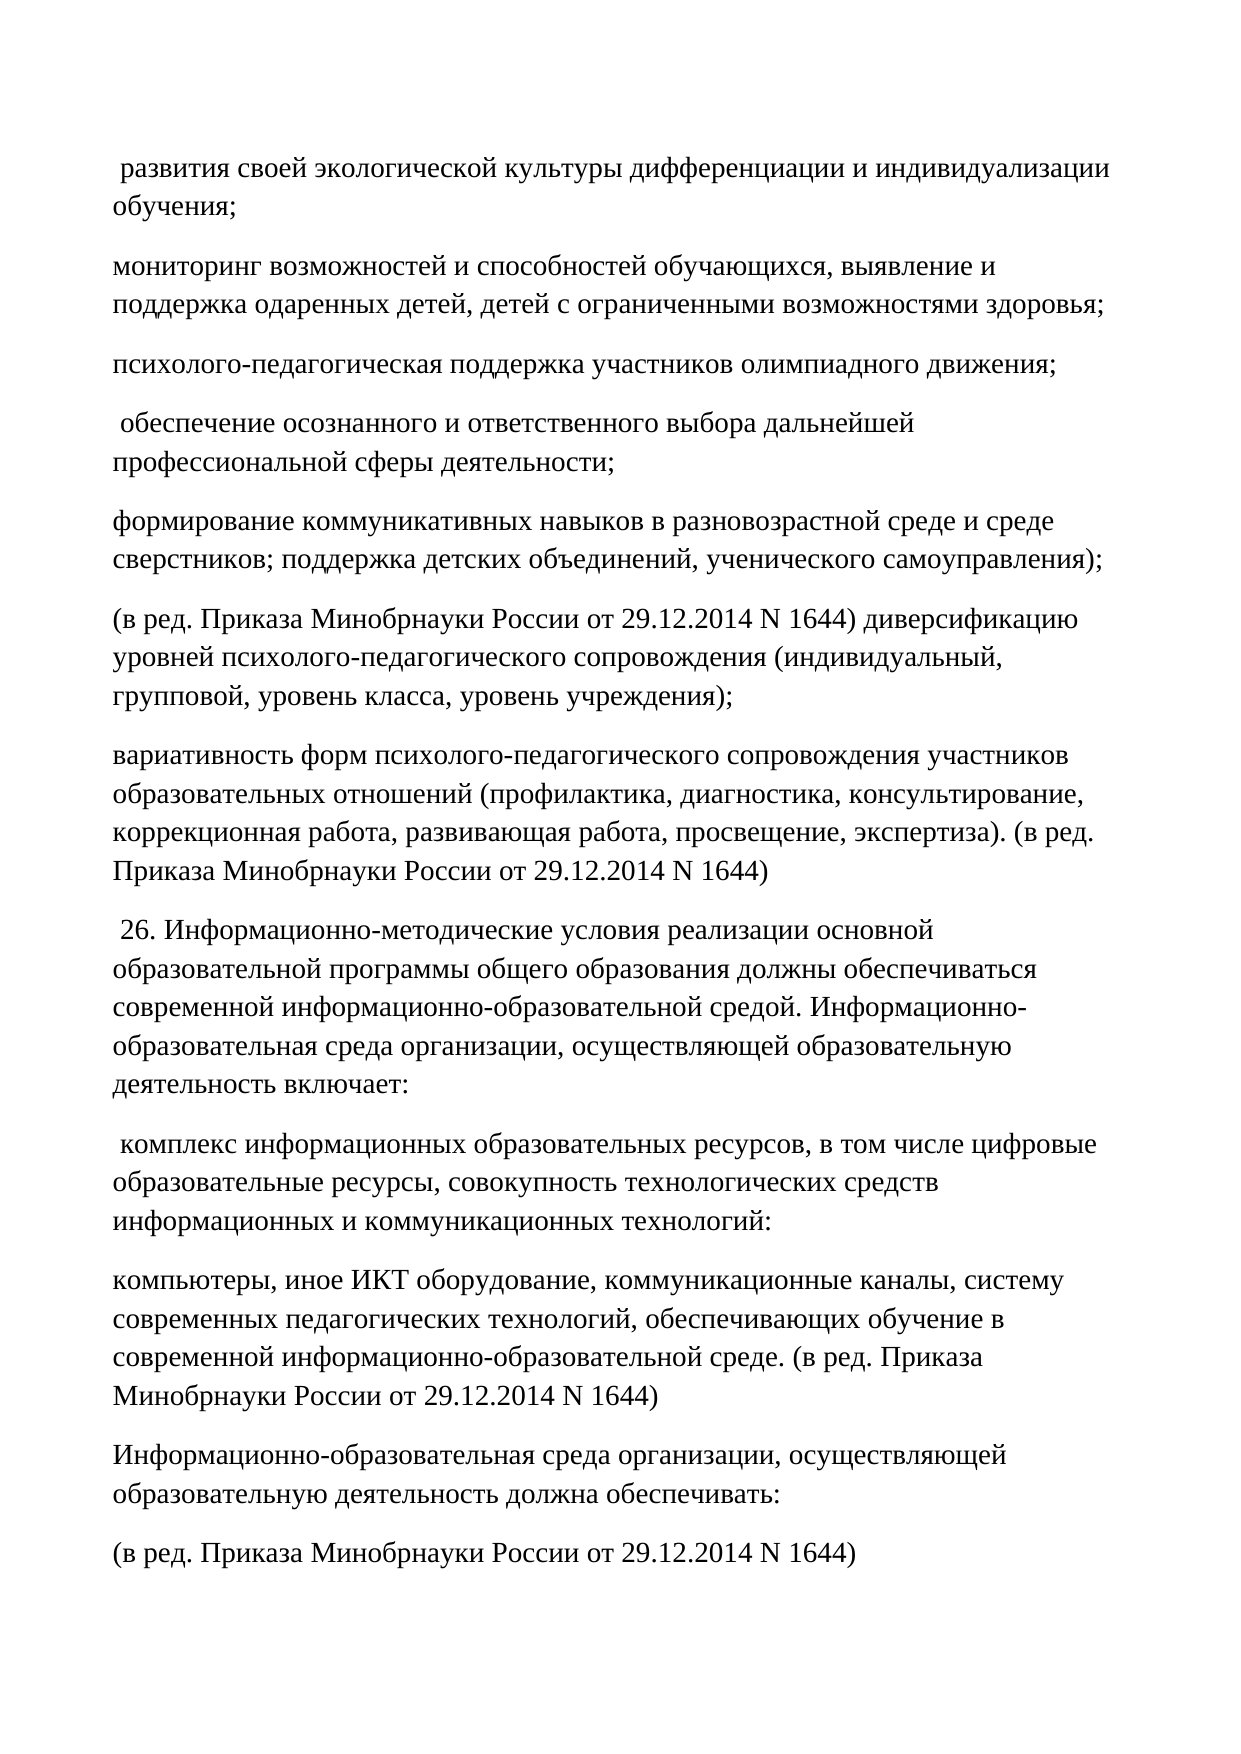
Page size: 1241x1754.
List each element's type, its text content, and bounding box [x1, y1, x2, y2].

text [112, 1535, 1128, 1569]
text развития своей экологической культуры дифференциации и индивидуализации обучения; [112, 150, 1128, 222]
text компьютеры, иное ИКТ оборудование, коммуникационные каналы, систему современных педагогических технологий, обеспечивающих обучение в современной информационно-образовательной среде. (в ред. Приказа Минобрнауки России от 29.12.2014 N 1644) [112, 1262, 1128, 1412]
text (в ред. Приказа Минобрнауки России от 29.12.2014 N 1644) диверсификацию уровней психолого-педагогического сопровождения (индивидуальный, групповой, уровень класса, уровень учреждения); [112, 601, 1128, 712]
text Информационно-образовательная среда организации, осуществляющей образовательную деятельность должна обеспечивать: [112, 1437, 1128, 1509]
text вариативность форм психолого-педагогического сопровождения участников образовательных отношений (профилактика, диагностика, консультирование, коррекционная работа, развивающая работа, просвещение, экспертиза). (в ред. Приказа Минобрнауки России от 29.12.2014 N 1644) [112, 737, 1128, 887]
text мониторинг возможностей и способностей обучающихся, выявление и поддержка одаренных детей, детей с ограниченными возможностями здоровья; [112, 248, 1128, 320]
text 26. Информационно-методические условия реализации основной образовательной программы общего образования должны обеспечиваться современной информационно-образовательной средой. Информационно-образовательная среда организации, осуществляющей образовательную деятельность включает: [112, 912, 1128, 1100]
text формирование коммуникативных навыков в разновозрастной среде и среде сверстников; поддержка детских объединений, ученического самоуправления); [112, 503, 1128, 575]
text комплекс информационных образовательных ресурсов, в том числе цифровые образовательные ресурсы, совокупность технологических средств информационных и коммуникационных технологий: [112, 1126, 1128, 1237]
text обеспечение осознанного и ответственного выбора дальнейшей профессиональной сферы деятельности; [112, 405, 1128, 477]
text психолого-педагогическая поддержка участников олимпиадного движения; [112, 346, 1128, 379]
